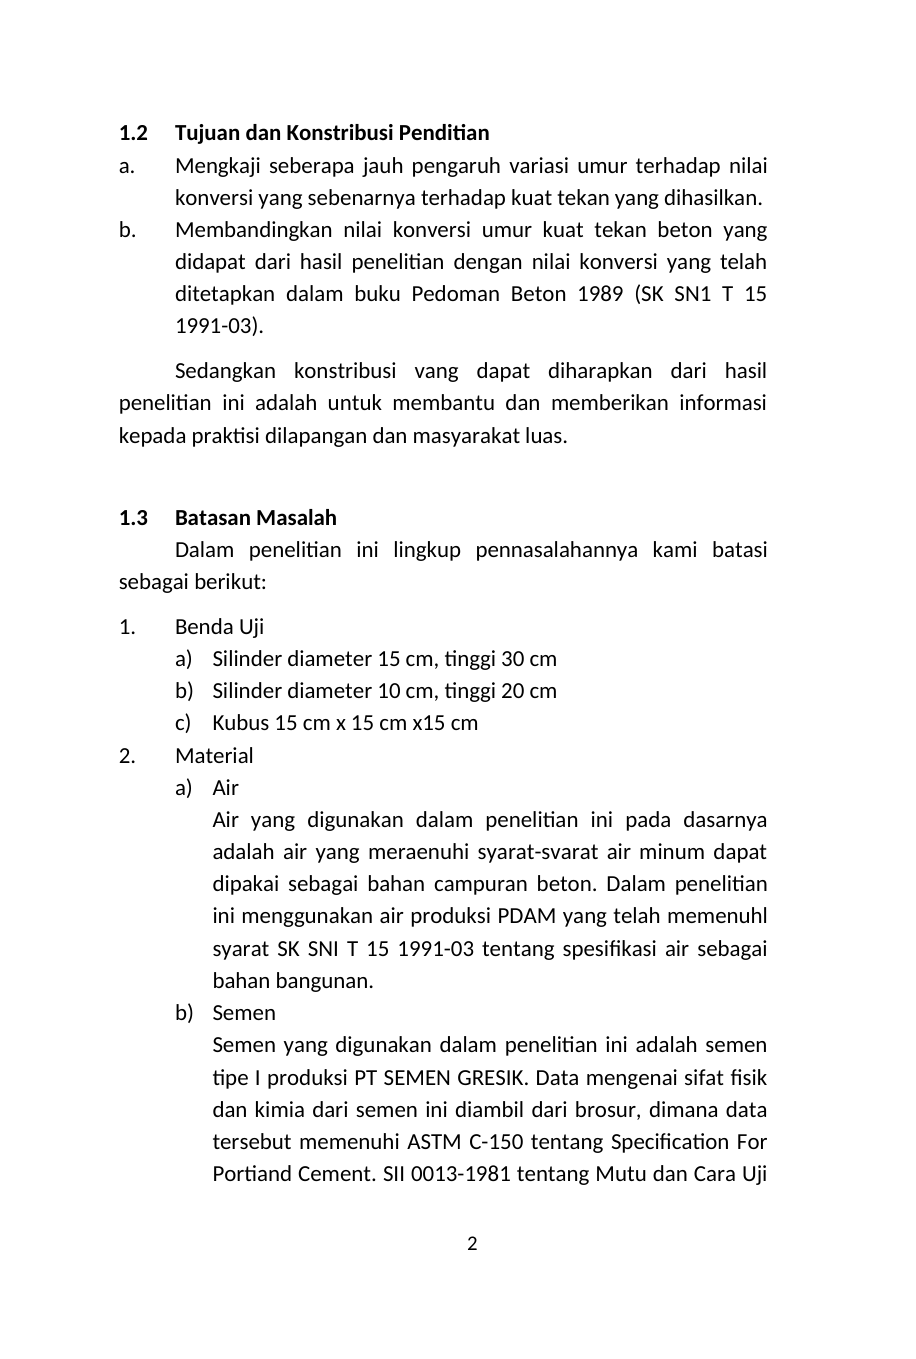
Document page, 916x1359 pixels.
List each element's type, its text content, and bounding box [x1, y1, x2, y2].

subtitle Batasan Masalah [118, 503, 768, 531]
list Air [175, 773, 768, 801]
subtitle Tujuan dan Konstribusi Penditian [118, 118, 768, 147]
text Sedangkan konstribusi vang dapat diharapkan dari hasil penelitian ini adalah untuk membantu dan memberikan informasi kepada praktisi dilapangan dan masyarakat luas. [118, 356, 768, 449]
list Semen [175, 998, 768, 1026]
list Air yang digunakan dalam penelitian ini pada dasarnya adalah air yang meraenuhi syarat-svarat air minum dapat dipakai sebagai bahan campuran beton. Dalam penelitian ini menggunakan air produksi PDAM yang telah memenuhl syarat SK SNI T 15 1991-03 tentang spesifikasi air sebagai bahan bangunan. [212, 805, 768, 994]
list Silinder diameter 15 cm, tinggi 30 cm [175, 644, 768, 672]
list Mengkaji seberapa jauh pengaruh variasi umur terhadap nilai konversi yang sebenarnya terhadap kuat tekan yang dihasilkan. [118, 151, 768, 211]
list Kubus 15 cm x 15 cm x15 cm [175, 708, 768, 737]
list Membandingkan nilai konversi umur kuat tekan beton yang didapat dari hasil penelitian dengan nilai konversi yang telah ditetapkan dalam buku Pedoman Beton 1989 (SK SN1 T 15 1991-03). [118, 215, 768, 340]
list Material [118, 741, 768, 769]
list Silinder diameter 10 cm, tinggi 20 cm [175, 676, 768, 704]
text Dalam penelitian ini lingkup pennasalahannya kami batasi sebagai berikut: [118, 535, 768, 595]
list Benda Uji [118, 612, 768, 640]
